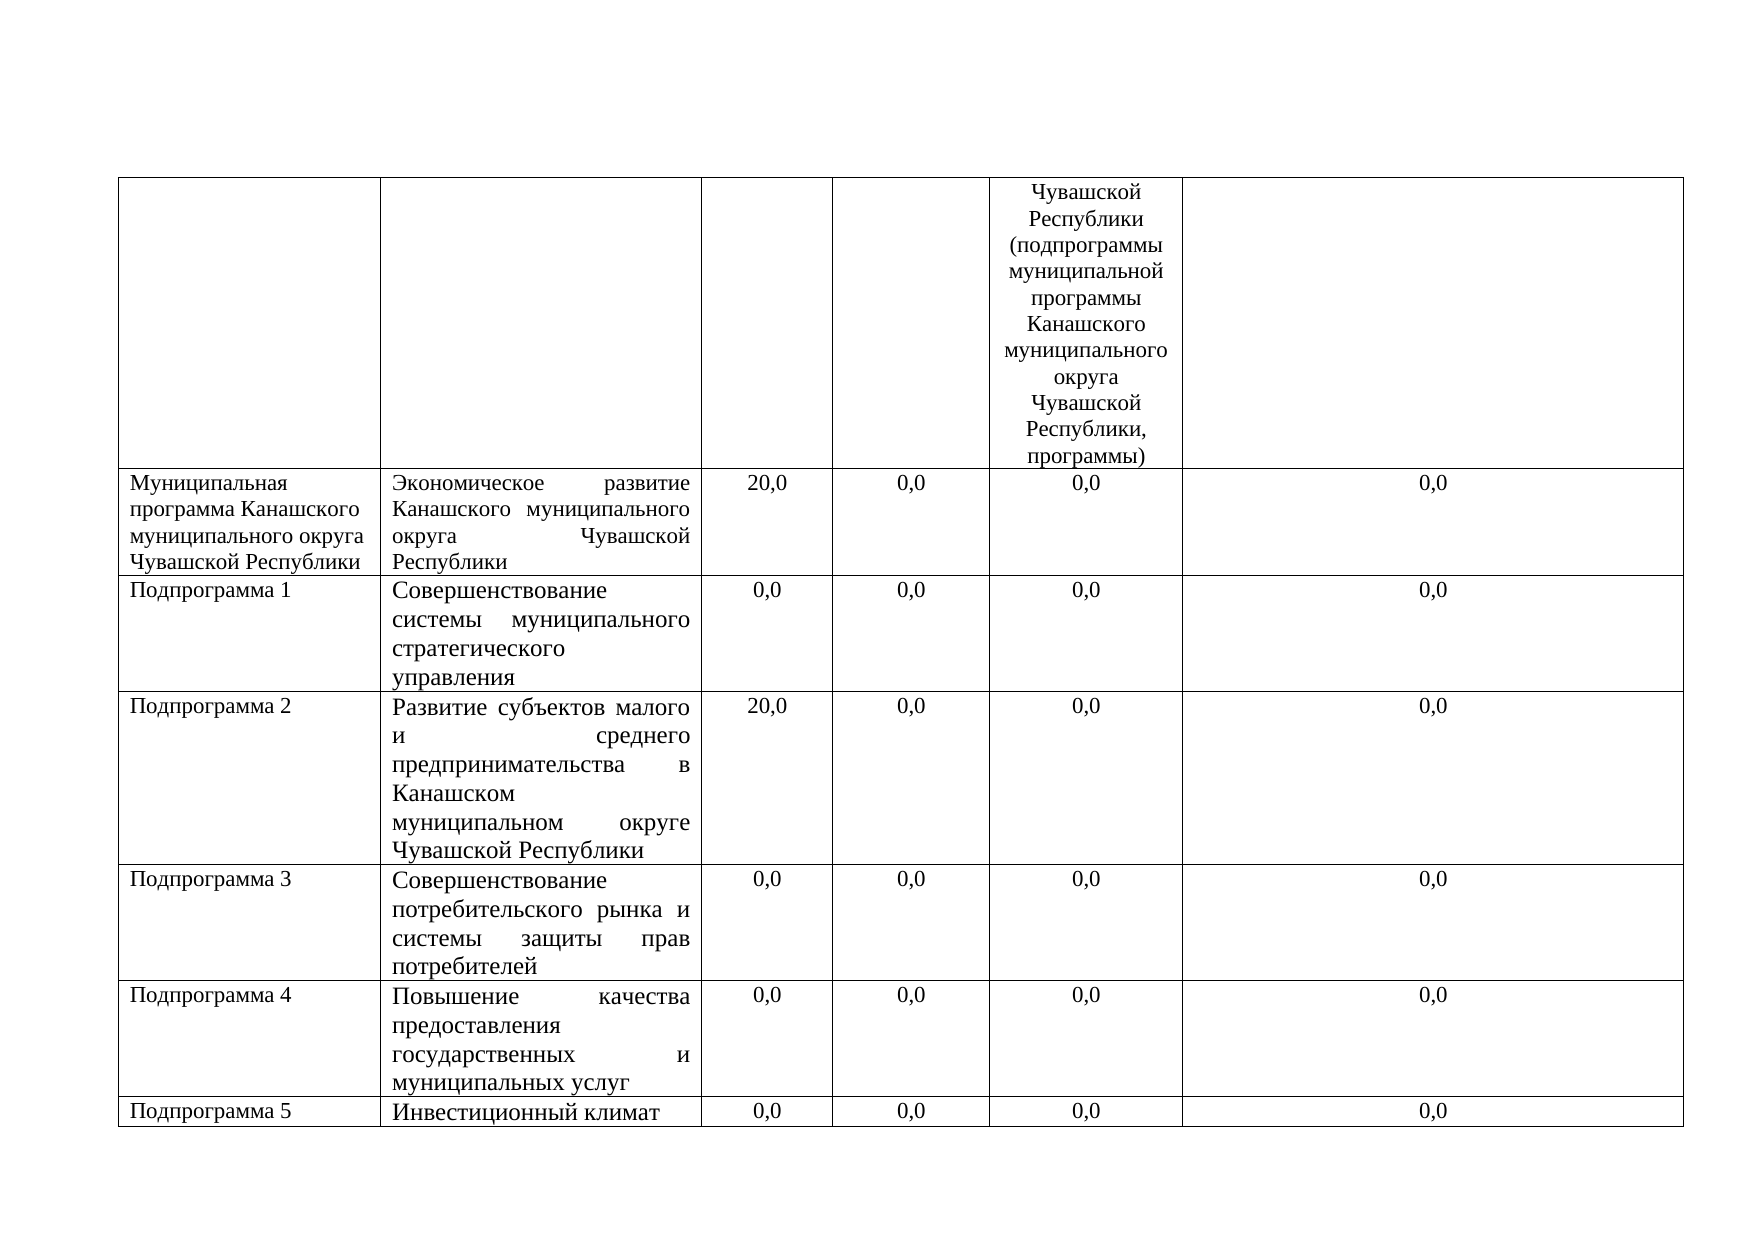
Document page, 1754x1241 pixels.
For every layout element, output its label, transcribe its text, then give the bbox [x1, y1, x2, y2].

table_cell Подпрограмма 3 [119, 865, 380, 980]
table_cell Подпрограмма 1 [119, 576, 380, 691]
table_cell 0,0 [702, 981, 832, 1096]
table_cell 0,0 [833, 469, 989, 574]
table_cell 0,0 [1183, 692, 1683, 864]
table_cell 20,0 [702, 692, 832, 864]
table_cell Экономическое развитие Канашского муниципального округа Чувашской Республики [381, 469, 701, 574]
table_cell 0,0 [1183, 865, 1683, 980]
table_cell Повышение качества предоставления государственных и муниципальных услуг [381, 981, 701, 1096]
table_cell 0,0 [833, 692, 989, 864]
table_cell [1183, 178, 1683, 468]
table_cell Совершенствование системы муниципального стратегического управления [381, 576, 701, 691]
table_cell 0,0 [1183, 1097, 1683, 1126]
table_cell 0,0 [990, 1097, 1182, 1126]
table_cell 0,0 [833, 576, 989, 691]
table_cell 20,0 [702, 469, 832, 574]
table_cell 0,0 [1183, 981, 1683, 1096]
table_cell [833, 178, 989, 468]
table_cell Совершенствование потребительского рынка и системы защиты прав потребителей [381, 865, 701, 980]
table_cell 0,0 [990, 981, 1182, 1096]
table_cell 0,0 [990, 865, 1182, 980]
table_cell 0,0 [1183, 469, 1683, 574]
table_cell 0,0 [702, 1097, 832, 1126]
table_cell 0,0 [702, 576, 832, 691]
table_cell 0,0 [833, 865, 989, 980]
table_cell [381, 1097, 701, 1126]
table_cell 0,0 [990, 576, 1182, 691]
table_cell Подпрограмма 5 [119, 1097, 380, 1126]
table_cell 0,0 [833, 981, 989, 1096]
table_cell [702, 178, 832, 468]
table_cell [990, 178, 1182, 468]
table_cell Подпрограмма 4 [119, 981, 380, 1096]
table_cell 0,0 [990, 692, 1182, 864]
table_cell 0,0 [990, 469, 1182, 574]
table_cell Подпрограмма 2 [119, 692, 380, 864]
table_cell Муниципальная программа Канашского муниципального округа Чувашской Республики [119, 469, 380, 574]
table_cell 0,0 [833, 1097, 989, 1126]
table_cell 0,0 [702, 865, 832, 980]
table_cell 0,0 [1183, 576, 1683, 691]
table_cell Развитие субъектов малого и среднего предпринимательства в Канашском муниципальном округе Чувашской Республики [381, 692, 701, 864]
